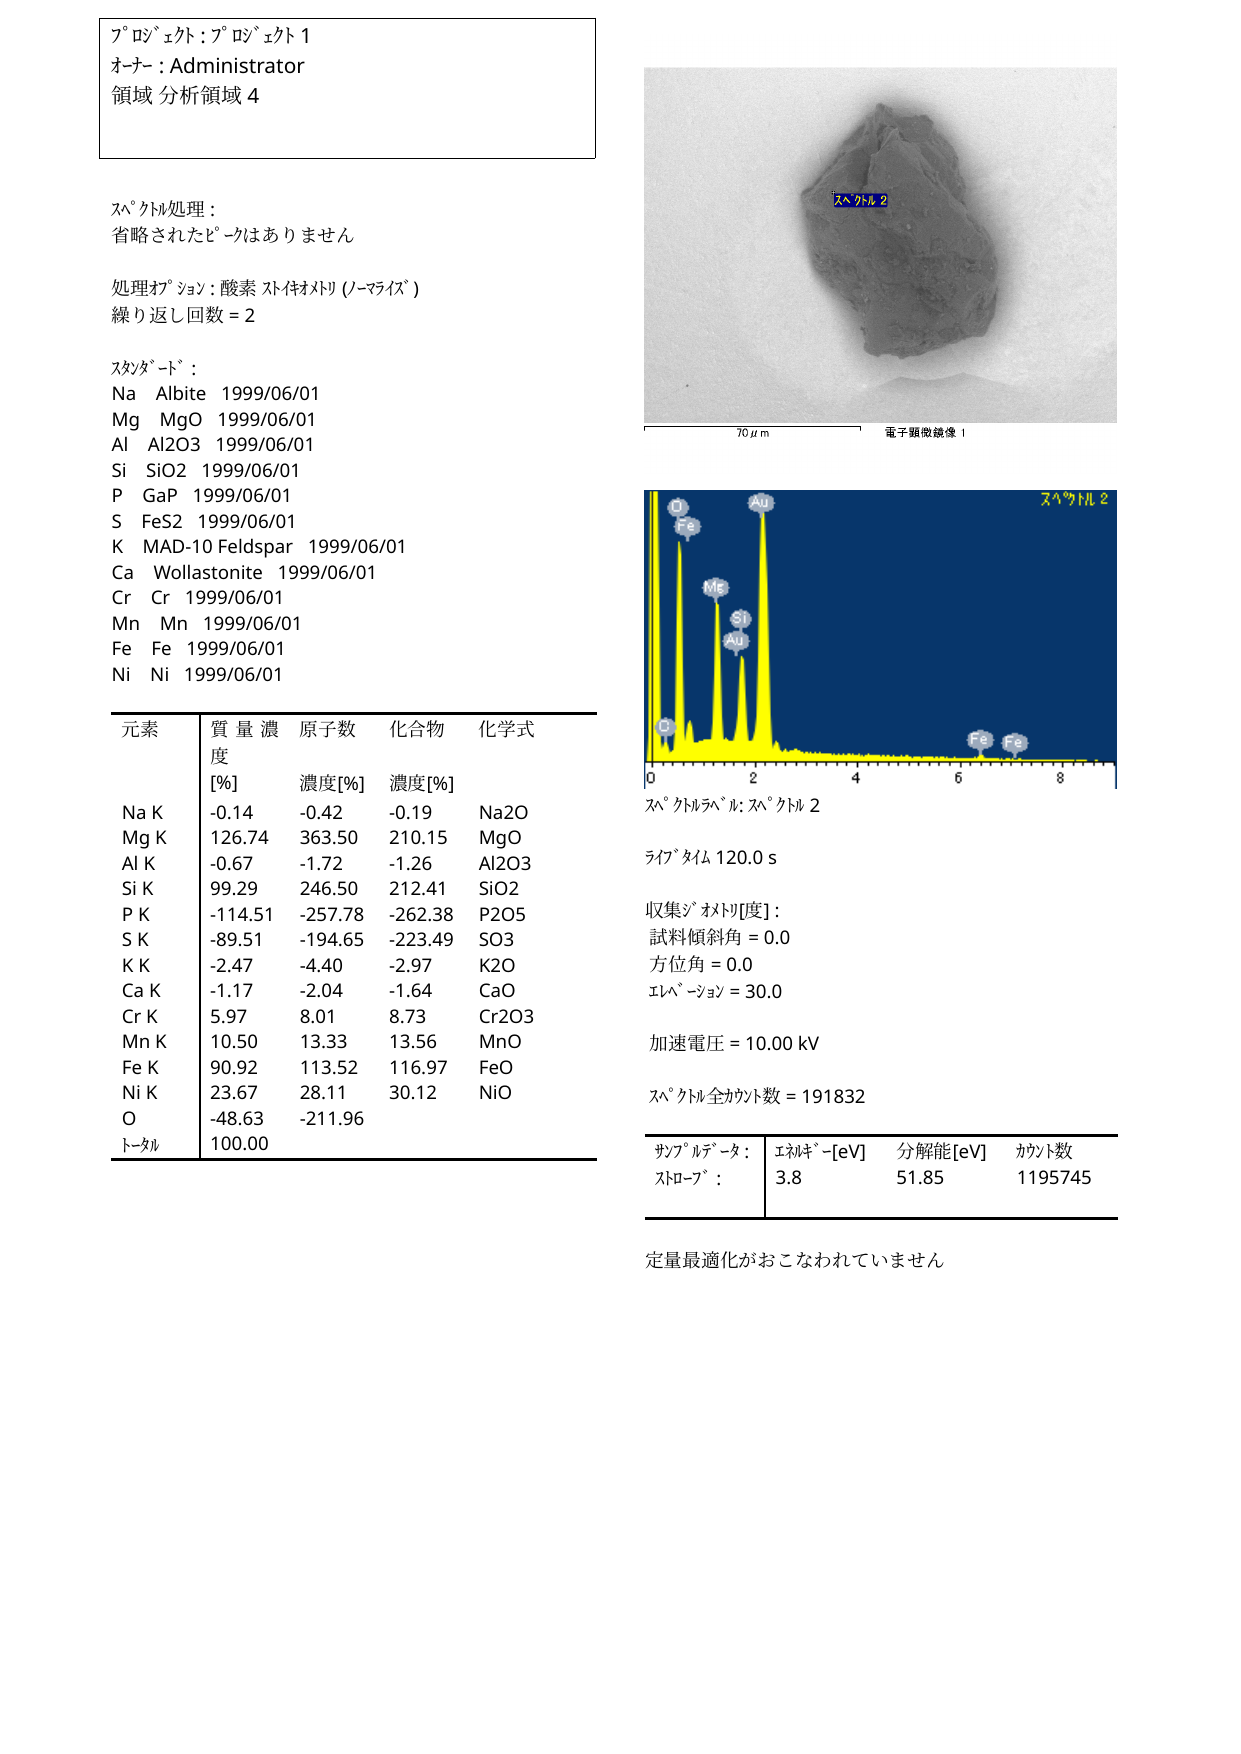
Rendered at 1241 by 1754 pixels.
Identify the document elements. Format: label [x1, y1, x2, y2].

picture [644, 34, 1117, 474]
picture [644, 490, 1117, 789]
